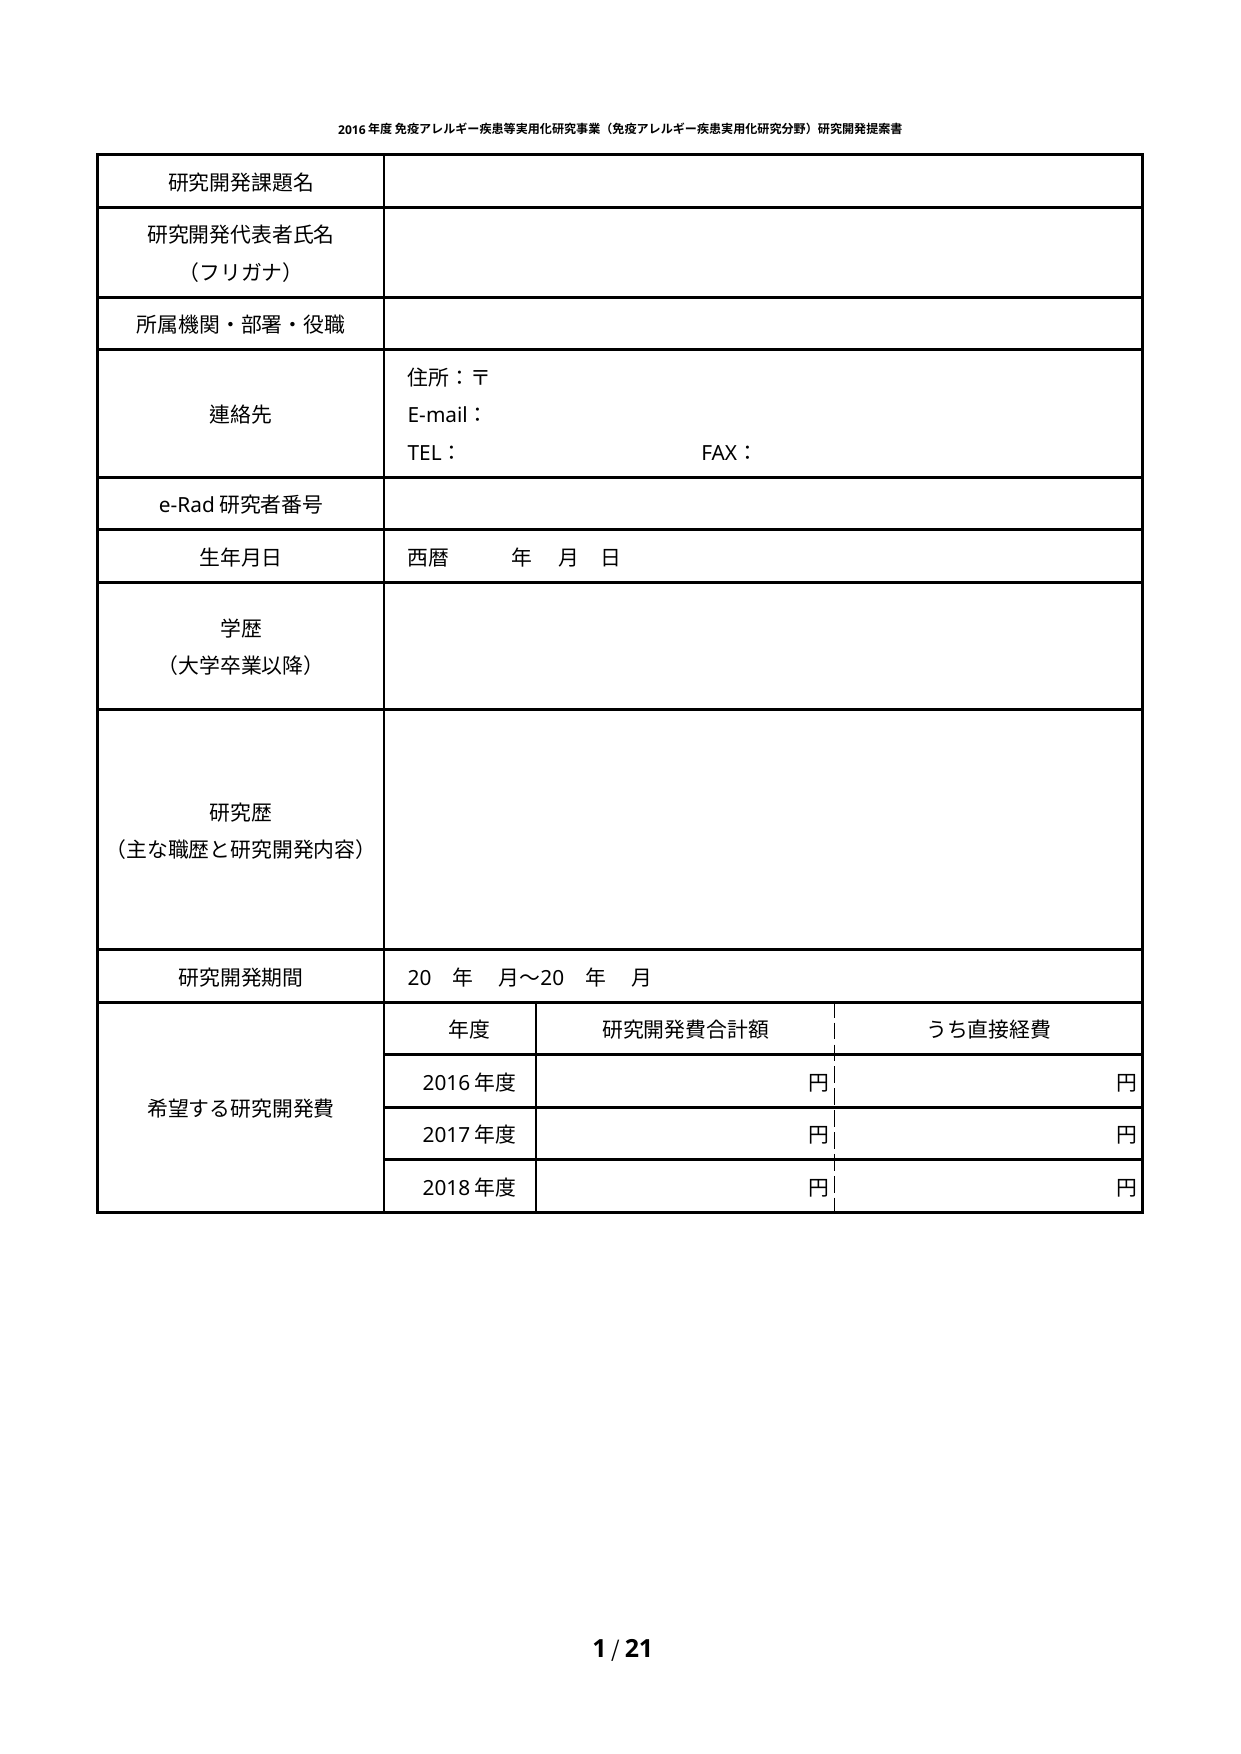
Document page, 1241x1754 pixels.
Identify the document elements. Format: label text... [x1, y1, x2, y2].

table_cell [385, 479, 1141, 528]
table_cell [385, 299, 1141, 348]
table_header [385, 156, 1141, 206]
title 2016年度 免疫アレルギー疾患等実用化研究事業（免疫アレルギー疾患実用化研究分野）研究開発提案書 [89, 116, 1152, 153]
table_cell 学歴 （大学卒業以降） [99, 584, 383, 708]
table_cell 研究開発期間 [99, 951, 383, 1001]
table_cell 連絡先 [99, 351, 383, 476]
table_cell 研究開発費合計額 [537, 1004, 834, 1053]
table_cell 円 [835, 1109, 1141, 1158]
table_cell 生年月日 [99, 531, 383, 581]
table_cell 20 年 月～20 年 月 [385, 951, 1141, 1001]
table_cell e-Rad研究者番号 [99, 479, 383, 528]
table_cell 2018年度 [385, 1161, 535, 1211]
table_cell 研究開発代表者氏名 （フリガナ） [99, 209, 383, 296]
table_cell 2017年度 [385, 1109, 535, 1158]
table_cell 所属機関・部署・役職 [99, 299, 383, 348]
table_cell [385, 711, 1141, 948]
table_cell 円 [537, 1056, 834, 1106]
table_cell 円 [537, 1161, 834, 1211]
table_cell 円 [835, 1056, 1141, 1106]
table_cell 西暦 年 月 日 [385, 531, 1141, 581]
table_cell 住所：〒 E-mail： TEL： FAX： [385, 351, 1141, 476]
table_cell [385, 584, 1141, 708]
table_header 研究開発課題名 [99, 156, 383, 206]
table_cell 年度 [385, 1004, 535, 1053]
table_cell うち直接経費 [835, 1004, 1141, 1053]
table_cell 2016年度 [385, 1056, 535, 1106]
table_cell 希望する研究開発費 [99, 1004, 383, 1211]
table_cell 円 [537, 1109, 834, 1158]
table_cell 研究歴 （主な職歴と研究開発内容） [99, 711, 383, 948]
table_cell 円 [835, 1161, 1141, 1211]
table_cell [385, 209, 1141, 296]
